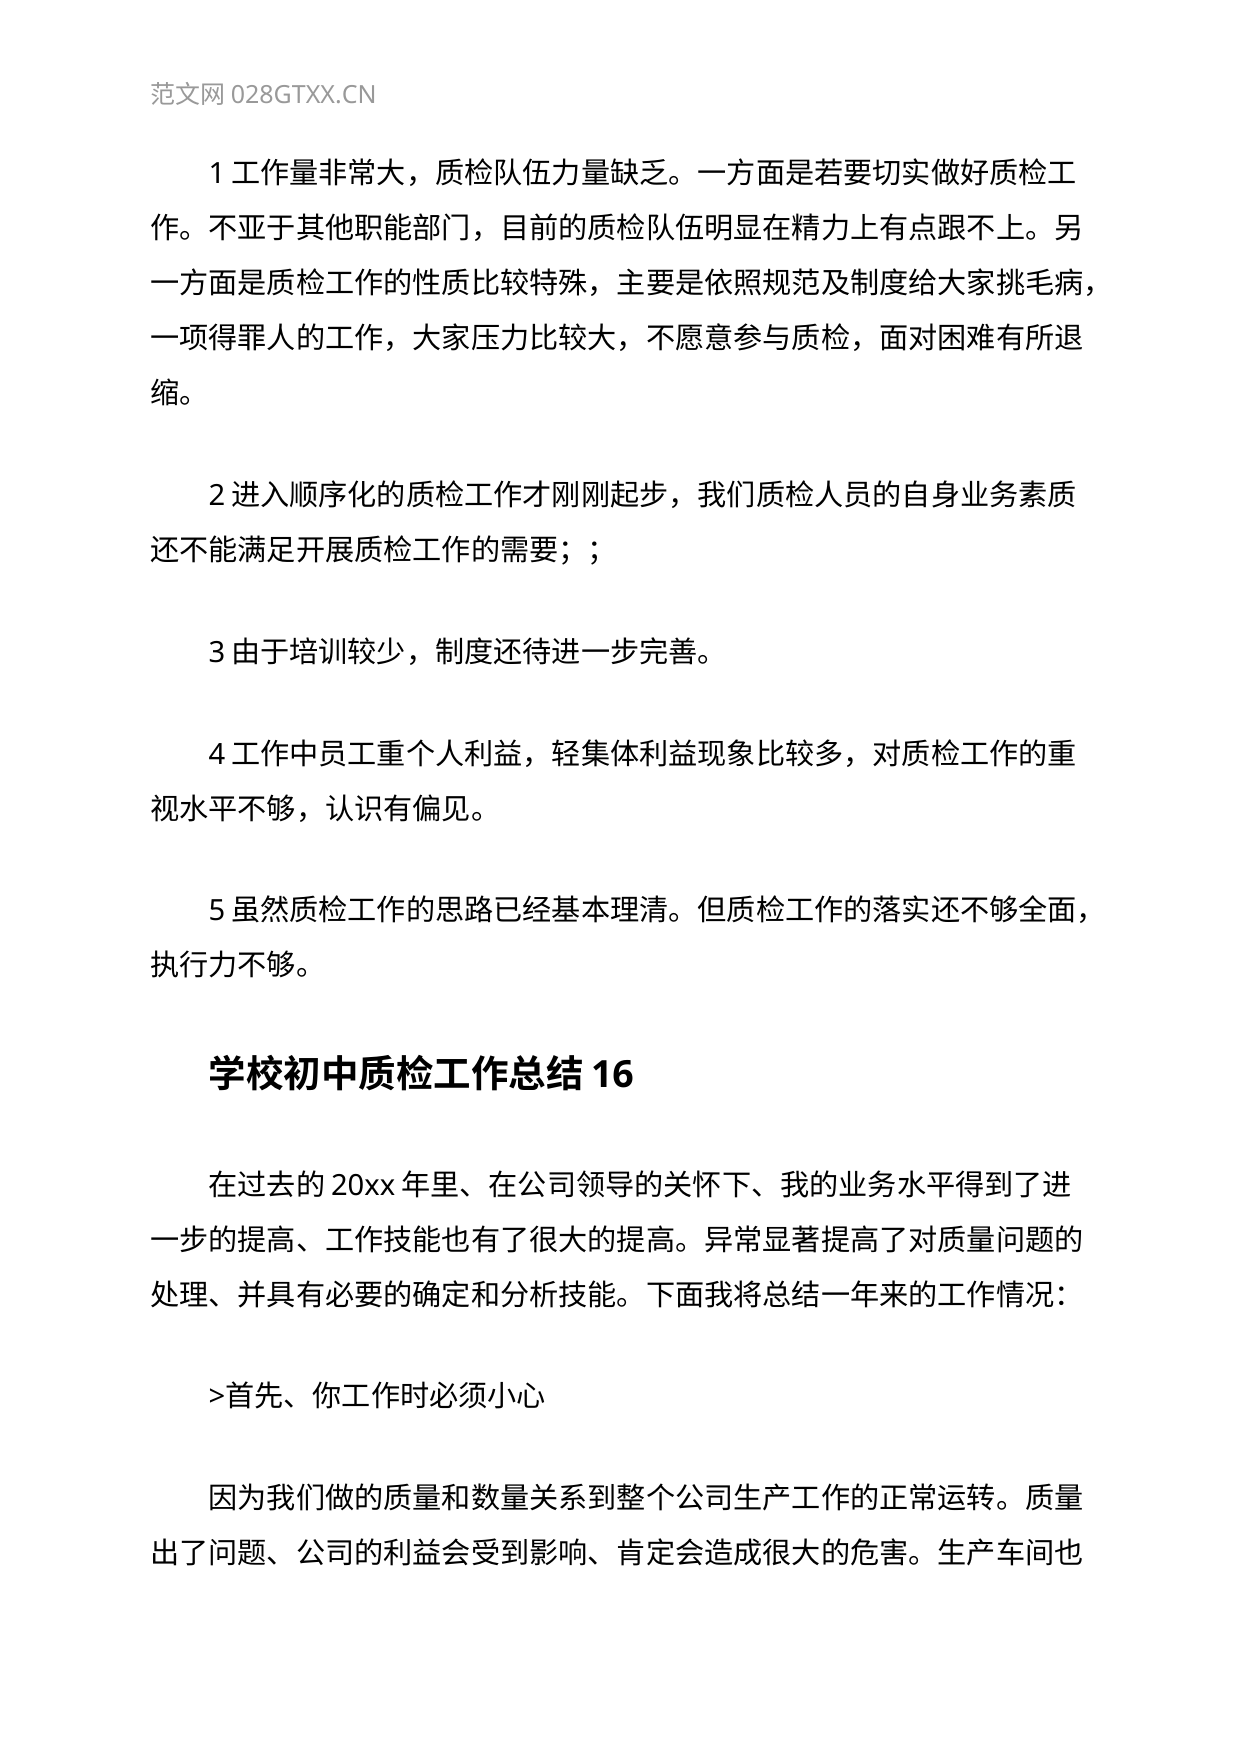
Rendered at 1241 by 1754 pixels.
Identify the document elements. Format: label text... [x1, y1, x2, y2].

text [150, 1475, 1090, 1572]
text 4工作中员工重个人利益，轻集体利益现象比较多，对质检工作的重视水平不够，认识有偏见。 [150, 730, 1090, 827]
text 在过去的20xx年里、在公司领导的关怀下、我的业务水平得到了进一步的提高、工作技能也有了很大的提高。异常显著提高了对质量问题的处理、并具有必要的确定和分析技能。下面我将总结一年来的工作情况： [150, 1161, 1090, 1313]
text 3由于培训较少，制度还待进一步完善。 [150, 628, 1090, 671]
text 5虽然质检工作的思路已经基本理清。但质检工作的落实还不够全面，执行力不够。 [150, 887, 1090, 984]
text >首先、你工作时必须小心 [150, 1373, 1090, 1415]
text 2进入顺序化的质检工作才刚刚起步，我们质检人员的自身业务素质还不能满足开展质检工作的需要；； [150, 471, 1090, 569]
text 学校初中质检工作总结16 [150, 1044, 1090, 1098]
text 1工作量非常大，质检队伍力量缺乏。一方面是若要切实做好质检工作。不亚于其他职能部门，目前的质检队伍明显在精力上有点跟不上。另一方面是质检工作的性质比较特殊，主要是依照规范及制度给大家挑毛病，一项得罪人的工作，大家压力比较大，不愿意参与质检，面对困难有所退缩。 [150, 150, 1090, 412]
